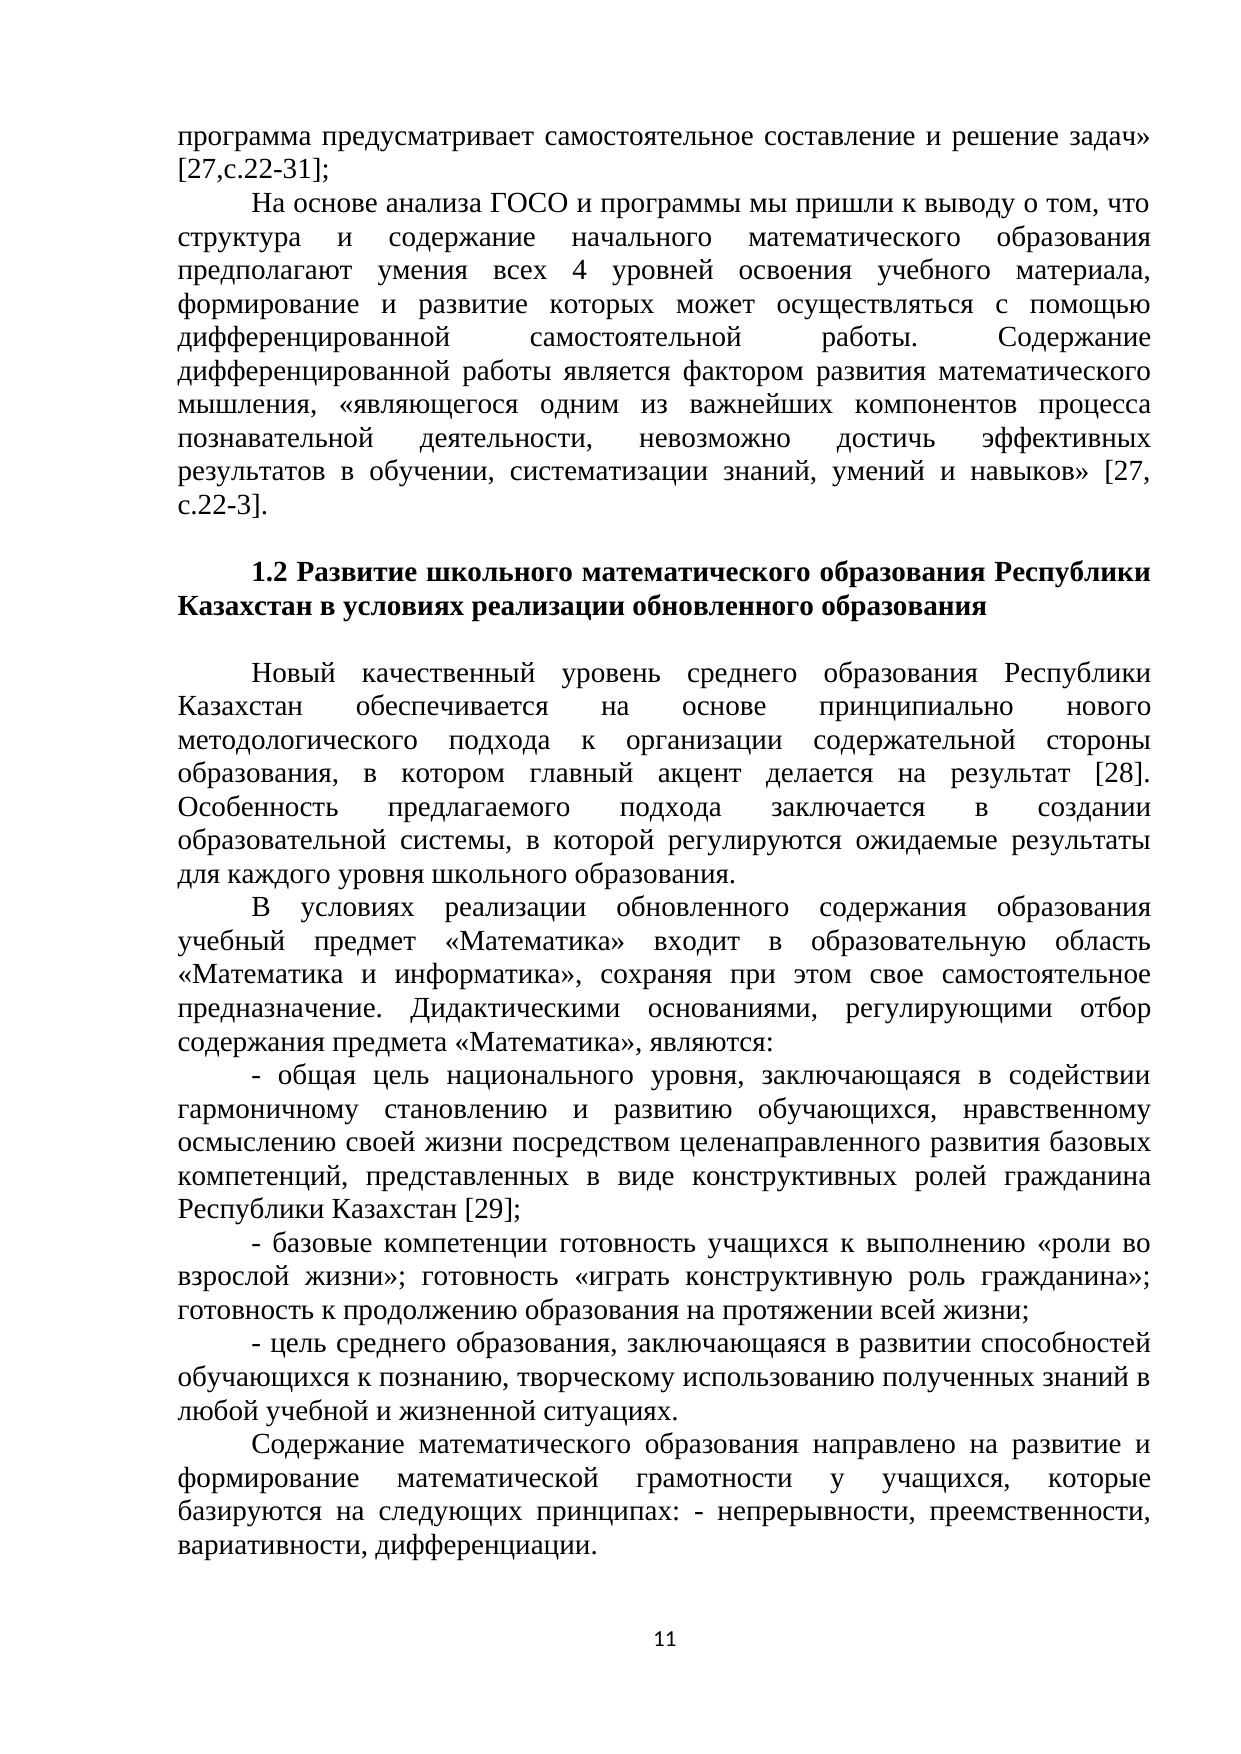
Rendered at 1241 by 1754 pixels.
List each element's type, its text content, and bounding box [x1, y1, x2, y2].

text - общая цель национального уровня, заключающаяся в содействии гармоничному становлению и развитию обучающихся, нравственному осмыслению своей жизни посредством целенаправленного развития базовых компетенций, представленных в виде конструктивных ролей гражданина Республики Казахстан [29]; [177, 1057, 1152, 1225]
text На основе анализа ГОСО и программы мы пришли к выводу о том, что структура и содержание начального математического образования предполагают умения всех 4 уровней освоения учебного материала, формирование и развитие которых может осуществляться с помощью дифференцированной самостоятельной работы. Содержание дифференцированной работы является фактором развития математического мышления, «являющегося одним из важнейших компонентов процесса познавательной деятельности, невозможно достичь эффективных результатов в обучении, систематизации знаний, умений и навыков» [27, с.22-3]. [177, 185, 1152, 521]
text Содержание математического образования направлено на развитие и формирование математической грамотности у учащихся, которые базируются на следующих принципах: - непрерывности, преемственности, вариативности, дифференциации. [177, 1426, 1152, 1560]
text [177, 118, 1152, 185]
text В условиях реализации обновленного содержания образования учебный предмет «Математика» входит в образовательную область «Математика и информатика», сохраняя при этом свое самостоятельное предназначение. Дидактическими основаниями, регулирующими отбор содержания предмета «Математика», являются: [177, 889, 1152, 1057]
text 1.2 Развитие школьного математического образования Республики Казахстан в условиях реализации обновленного образования [177, 554, 1152, 621]
text - цель среднего образования, заключающаяся в развитии способностей обучающихся к познанию, творческому использованию полученных знаний в любой учебной и жизненной ситуациях. [177, 1326, 1152, 1426]
text Новый качественный уровень среднего образования Республики Казахстан обеспечивается на основе принципиально нового методологического подхода к организации содержательной стороны образования, в котором главный акцент делается на результат [28]. Особенность предлагаемого подхода заключается в создании образовательной системы, в которой регулируются ожидаемые результаты для каждого уровня школьного образования. [177, 655, 1152, 889]
text - базовые компетенции готовность учащихся к выполнению «роли во взрослой жизни»; готовность «играть конструктивную роль гражданина»; готовность к продолжению образования на протяжении всей жизни; [177, 1225, 1152, 1326]
